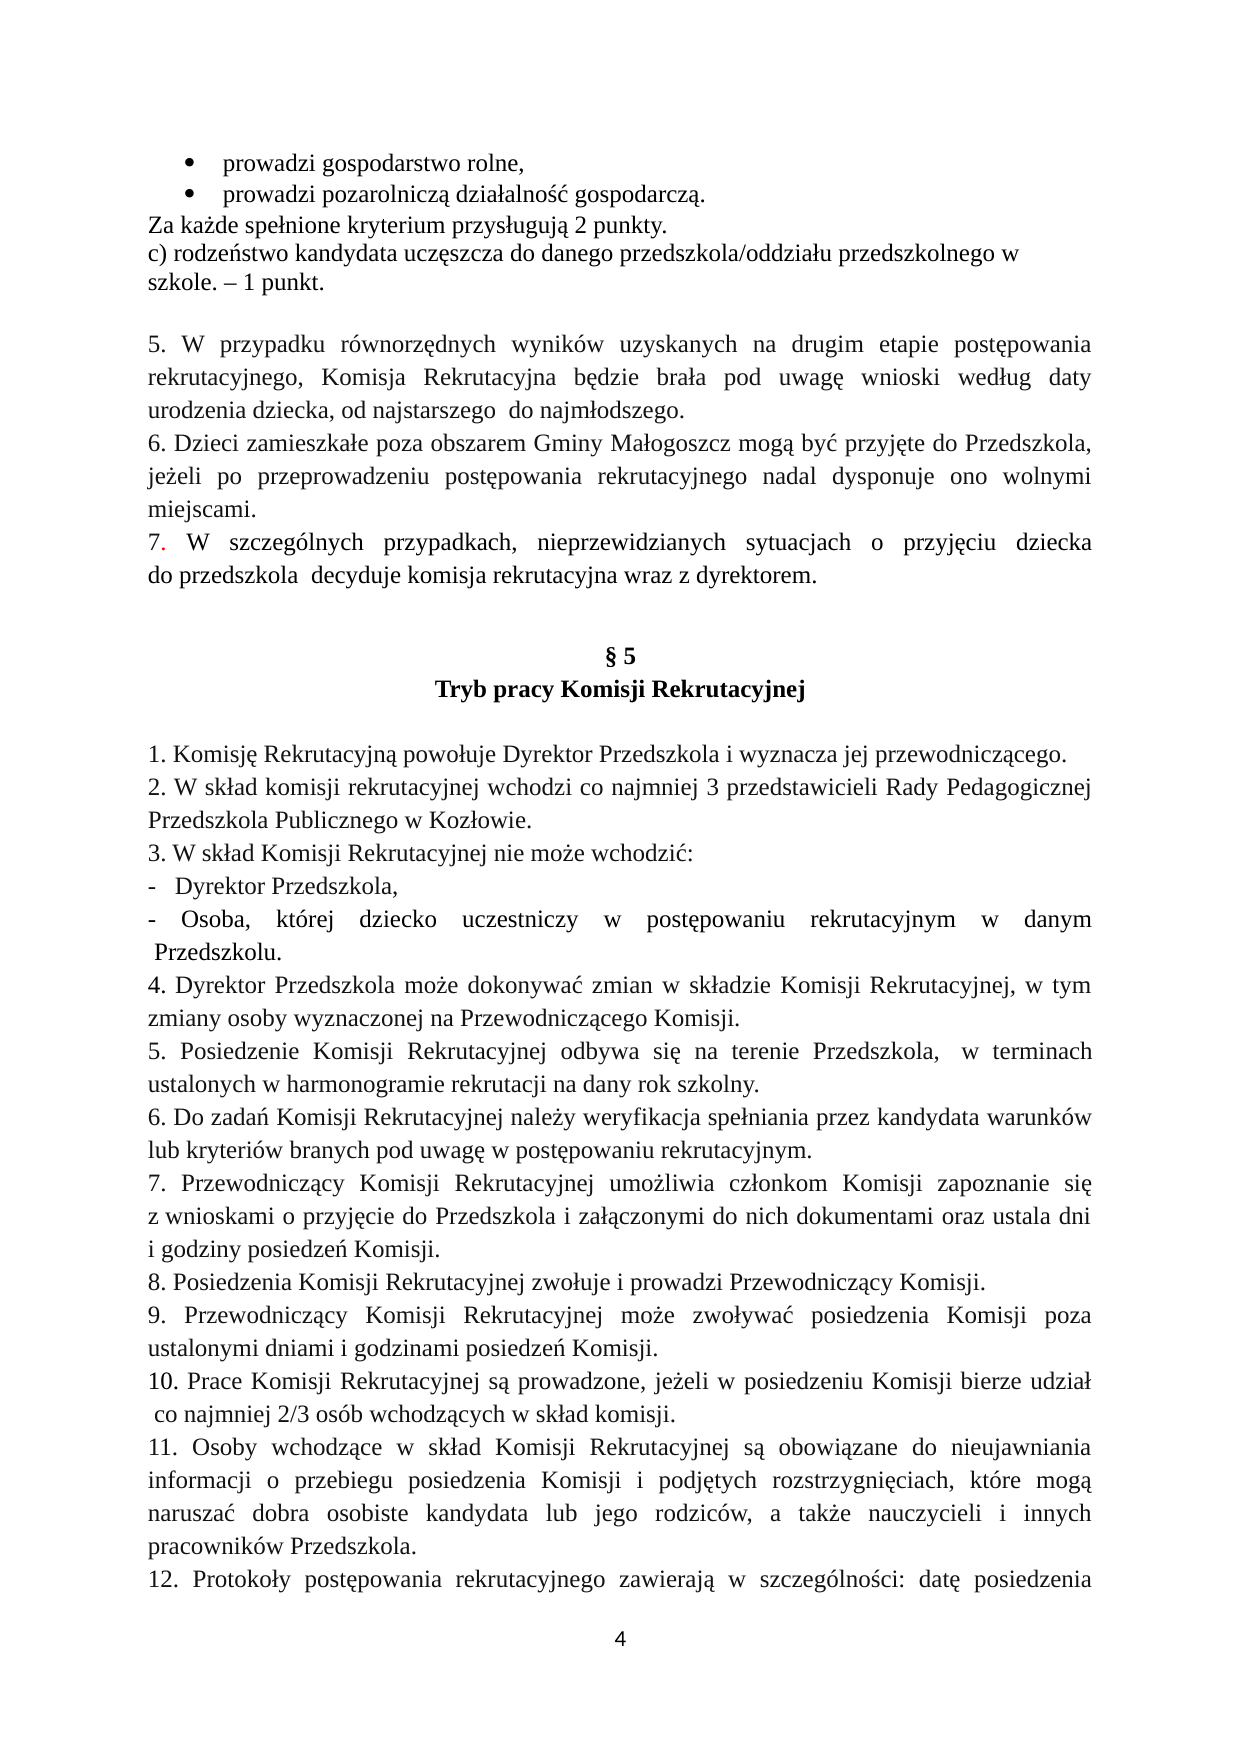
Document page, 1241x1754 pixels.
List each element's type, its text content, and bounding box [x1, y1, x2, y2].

text § 5 [148, 641, 1093, 669]
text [148, 1564, 1093, 1593]
list prowadzi pozarolniczą działalność gospodarczą. [185, 179, 1093, 207]
text 9. Przewodniczący Komisji Rekrutacyjnej może zwoływać posiedzenia Komisji poza ustalonymi dniami i godzinami posiedzeń Komisji. [148, 1300, 1093, 1362]
text 2. W skład komisji rekrutacyjnej wchodzi co najmniej 3 przedstawicieli Rady Pedagogicznej Przedszkola Publicznego w Kozłowie. [148, 772, 1093, 834]
text 6. Dzieci zamieszkałe poza obszarem Gminy Małogoszcz mogą być przyjęte do Przedszkola, jeżeli po przeprowadzeniu postępowania rekrutacyjnego nadal dysponuje ono wolnymi miejscami. 7. W szczególnych przypadkach, nieprzewidzianych sytuacjach o przyjęciu dziecka do przedszkola decyduje komisja rekrutacyjna wraz z dyrektorem. [148, 428, 1093, 589]
text 5. W przypadku równorzędnych wyników uzyskanych na drugim etapie postępowania rekrutacyjnego, Komisja Rekrutacyjna będzie brała pod uwagę wnioski według daty urodzenia dziecka, od najstarszego do najmłodszego. [148, 329, 1093, 424]
text 3. W skład Komisji Rekrutacyjnej nie może wchodzić: [148, 838, 1093, 867]
text 7. Przewodniczący Komisji Rekrutacyjnej umożliwia członkom Komisji zapoznanie się z wnioskami o przyjęcie do Przedszkola i załączonymi do nich dokumentami oraz ustala dni i godziny posiedzeń Komisji. [148, 1168, 1093, 1263]
text 4. Dyrektor Przedszkola może dokonywać zmian w składzie Komisji Rekrutacyjnej, w tym zmiany osoby wyznaczonej na Przewodniczącego Komisji. [148, 970, 1093, 1032]
text Za każde spełnione kryterium przysługują 2 punkty. [148, 210, 1093, 238]
list prowadzi gospodarstwo rolne, [185, 148, 1093, 176]
text c) rodzeństwo kandydata uczęszcza do danego przedszkola/oddziału przedszkolnego w szkole. – 1 punkt. [148, 238, 1093, 296]
text 10. Prace Komisji Rekrutacyjnej są prowadzone, jeżeli w posiedzeniu Komisji bierze udział co najmniej 2/3 osób wchodzących w skład komisji. [148, 1366, 1093, 1428]
text 1. Komisję Rekrutacyjną powołuje Dyrektor Przedszkola i wyznacza jej przewodniczącego. [148, 739, 1093, 768]
text 8. Posiedzenia Komisji Rekrutacyjnej zwołuje i prowadzi Przewodniczący Komisji. [148, 1267, 1093, 1296]
text 5. Posiedzenie Komisji Rekrutacyjnej odbywa się na terenie Przedszkola, w terminach ustalonych w harmonogramie rekrutacji na dany rok szkolny. [148, 1036, 1093, 1098]
text - Osoba, której dziecko uczestniczy w postępowaniu rekrutacyjnym w danym Przedszkolu. [148, 904, 1093, 966]
text 6. Do zadań Komisji Rekrutacyjnej należy weryfikacja spełniania przez kandydata warunków lub kryteriów branych pod uwagę w postępowaniu rekrutacyjnym. [148, 1102, 1093, 1164]
text 11. Osoby wchodzące w skład Komisji Rekrutacyjnej są obowiązane do nieujawniania informacji o przebiegu posiedzenia Komisji i podjętych rozstrzygnięciach, które mogą naruszać dobra osobiste kandydata lub jego rodziców, a także nauczycieli i innych pracowników Przedszkola. [148, 1432, 1093, 1560]
text - Dyrektor Przedszkola, [148, 871, 1093, 900]
text Tryb pracy Komisji Rekrutacyjnej [148, 674, 1093, 702]
